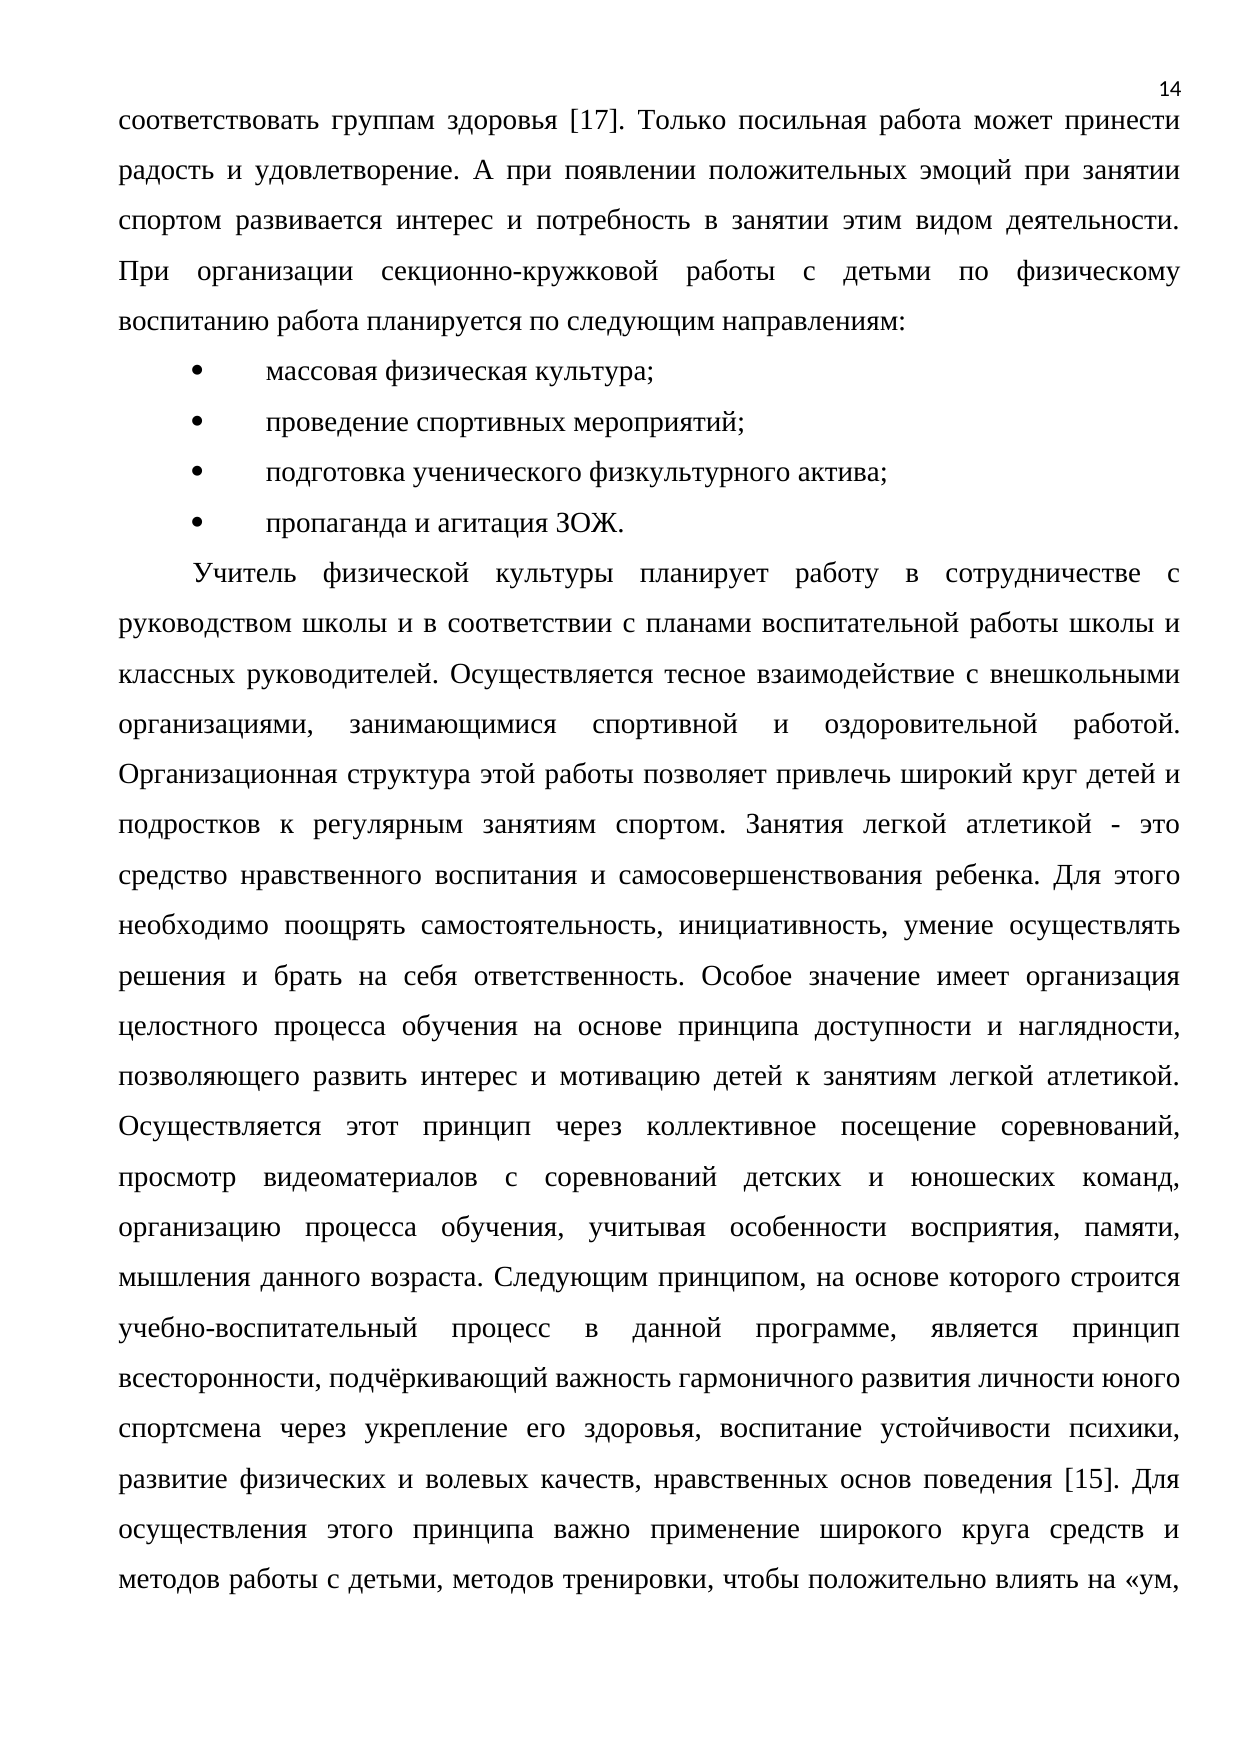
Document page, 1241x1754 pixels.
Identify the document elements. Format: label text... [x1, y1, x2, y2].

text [118, 555, 1181, 1595]
list подготовка ученического физкультурного актива; [118, 454, 1181, 488]
list проведение спортивных мероприятий; [118, 404, 1181, 437]
list пропаганда и агитация ЗОЖ. [118, 505, 1181, 538]
list массовая физическая культура; [118, 353, 1181, 387]
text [118, 102, 1181, 337]
